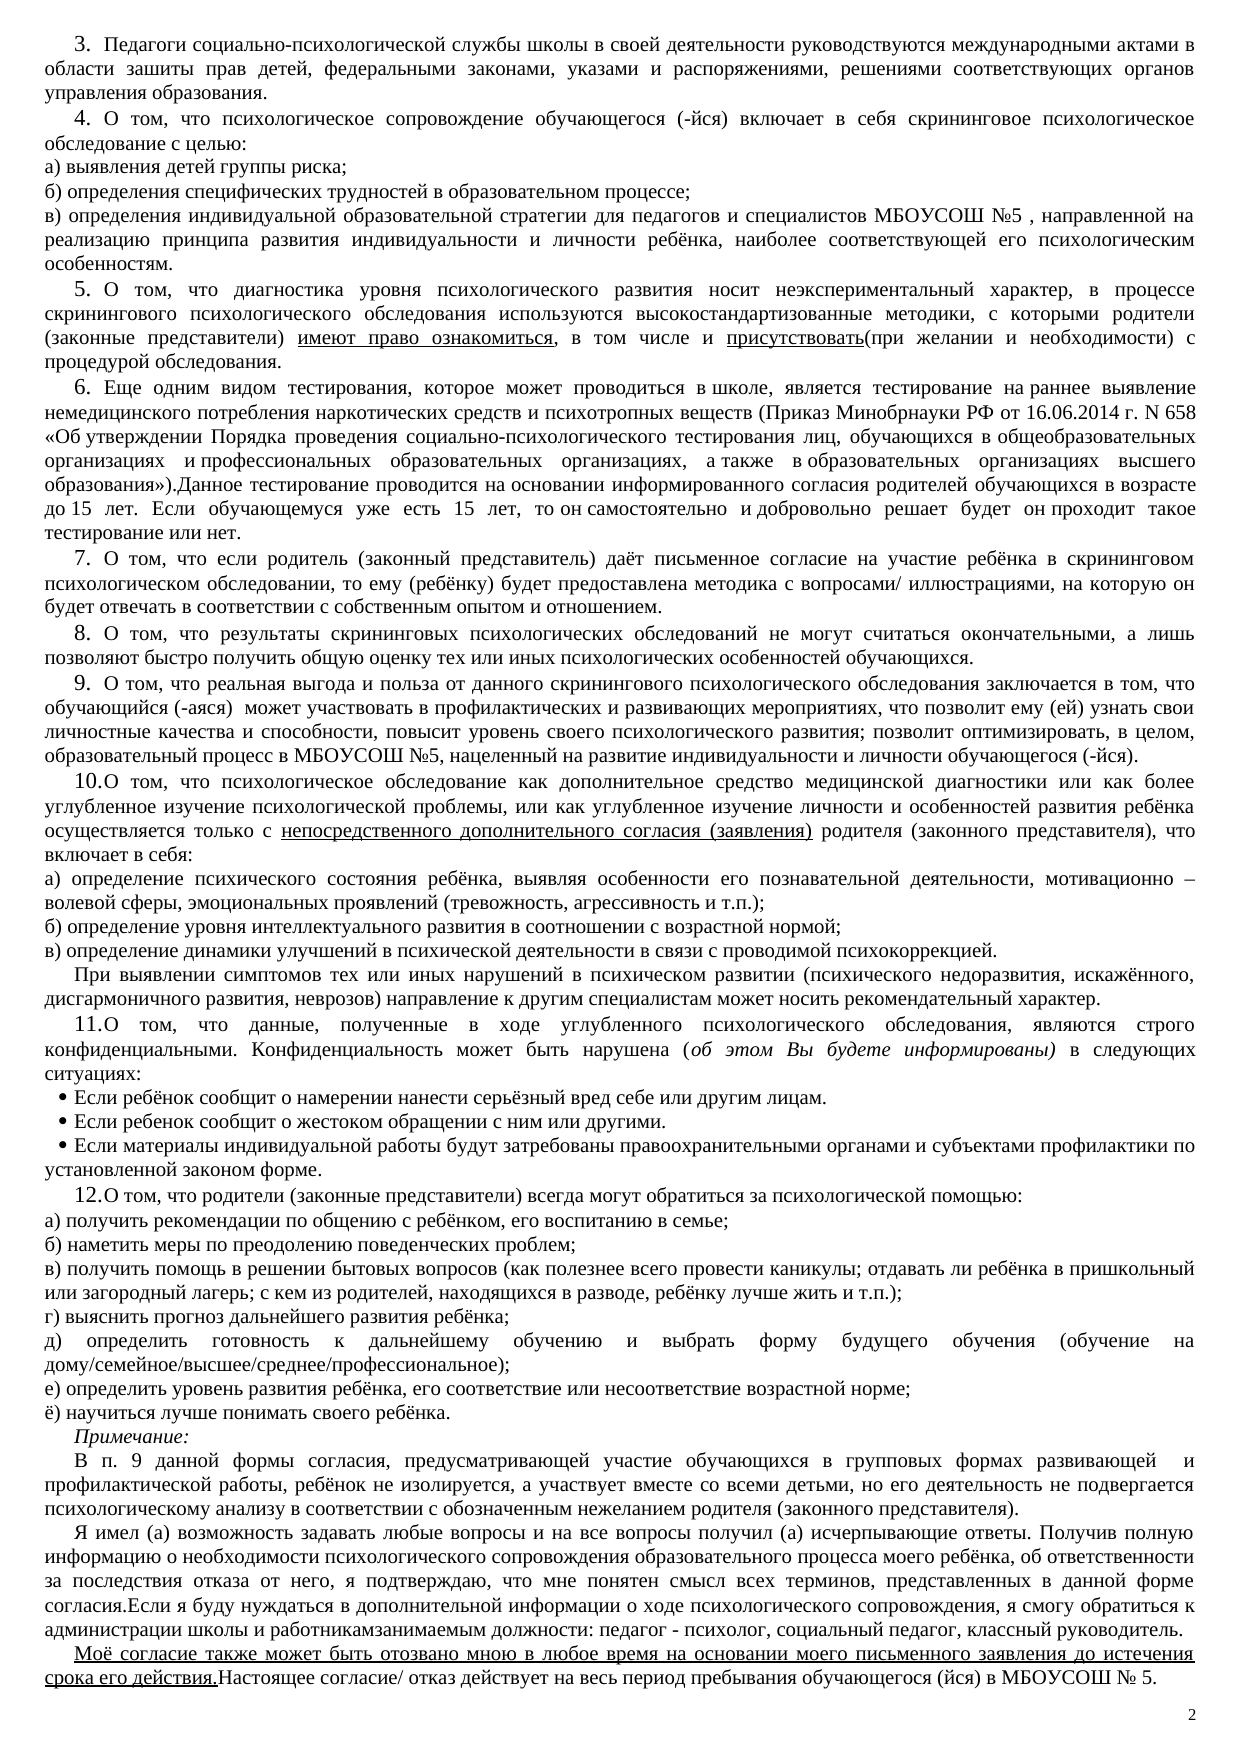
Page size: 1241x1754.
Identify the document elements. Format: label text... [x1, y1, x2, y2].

text в) определения индивидуальной образовательной стратегии для педагогов и специалистов МБОУСОШ №5 , направленной на реализацию принципа развития индивидуальности и личности ребёнка, наиболее соответствующей его психологическим особенностям. [44, 203, 1196, 275]
list О том, что данные, полученные в ходе углубленного психологического обследования, являются строго конфиденциальными. Конфиденциальность может быть нарушена (об этом Вы будете информированы) в следующих ситуациях: [44, 1010, 1196, 1085]
text а) определение психического состояния ребёнка, выявляя особенности его познавательной деятельности, мотивационно – волевой сферы, эмоциональных проявлений (тревожность, агрессивность и т.п.); [44, 866, 1196, 914]
text б) наметить меры по преодолению поведенческих проблем; [44, 1232, 1196, 1256]
text Примечание: [44, 1424, 1196, 1448]
text Моё согласие также может быть отозвано мною в любое время на основании моего письменного заявления до истечения срока его действия.Настоящее согласие/ отказ действует на весь период пребывания обучающегося (йся) в МБОУСОШ № 5. [44, 1641, 1196, 1689]
list Педагоги социально-психологической службы школы в своей деятельности руководствуются международными актами в области зашиты прав детей, федеральными законами, указами и распоряжениями, решениями соответствующих органов управления образования. [44, 29, 1196, 104]
text а) получить рекомендации по общению с ребёнком, его воспитанию в семье; [44, 1207, 1196, 1232]
text а) выявления детей группы риска; [44, 154, 1196, 178]
text д) определить готовность к дальнейшему обучению и выбрать форму будущего обучения (обучение на дому/семейное/высшее/среднее/профессиональное); [44, 1328, 1196, 1376]
text б) определения специфических трудностей в образовательном процессе; [44, 178, 1196, 203]
list О том, что психологическое обследование как дополнительное средство медицинской диагностики или как более углубленное изучение психологической проблемы, или как углубленное изучение личности и особенностей развития ребёнка осуществляется только с непосредственного дополнительного согласия (заявления) родителя (законного представителя), что включает в себя: [44, 767, 1196, 866]
list Если материалы индивидуальной работы будут затребованы правоохранительными органами и субъектами профилактики по установленной законом форме. [44, 1133, 1196, 1181]
text г) выяснить прогноз дальнейшего развития ребёнка; [44, 1304, 1196, 1328]
text Я имел (а) возможность задавать любые вопросы и на все вопросы получил (а) исчерпывающие ответы. Получив полную информацию о необходимости психологического сопровождения образовательного процесса моего ребёнка, об ответственности за последствия отказа от него, я подтверждаю, что мне понятен смысл всех терминов, представленных в данной форме согласия.Если я буду нуждаться в дополнительной информации о ходе психологического сопровождения, я смогу обратиться к администрации школы и работникамзанимаемым должности: педагог - психолог, социальный педагог, классный руководитель. [44, 1520, 1196, 1641]
text б) определение уровня интеллектуального развития в соотношении с возрастной нормой; [44, 914, 1196, 938]
text в) получить помощь в решении бытовых вопросов (как полезнее всего провести каникулы; отдавать ли ребёнка в пришкольный или загородный лагерь; с кем из родителей, находящихся в разводе, ребёнку лучше жить и т.п.); [44, 1256, 1196, 1304]
text В п. 9 данной формы согласия, предусматривающей участие обучающихся в групповых формах развивающей и профилактической работы, ребёнок не изолируется, а участвует вместе со всеми детьми, но его деятельность не подвергается психологическому анализу в соответствии с обозначенным нежеланием родителя (законного представителя). [44, 1448, 1196, 1520]
text ё) научиться лучше понимать своего ребёнка. [44, 1400, 1196, 1424]
list О том, что психологическое сопровождение обучающегося (-йся) включает в себя скрининговое психологическое обследование с целью: [44, 104, 1196, 154]
list Еще одним видом тестирования, которое может проводиться в школе, является тестирование на раннее выявление немедицинского потребления наркотических средств и психотропных веществ (Приказ Минобрнауки РФ от 16.06.2014 г. N 658 «Об утверждении Порядка проведения социально-психологического тестирования лиц, обучающихся в общеобразовательных организациях и профессиональных образовательных организациях, а также в образовательных организациях высшего образования»).Данное тестирование проводится на основании информированного согласия родителей обучающихся в возрасте до 15 лет. Если обучающемуся уже есть 15 лет, то он самостоятельно и добровольно решает будет он проходит такое тестирование или нет. [44, 373, 1196, 544]
list Если ребёнок сообщит о намерении нанести серьёзный вред себе или другим лицам. [44, 1085, 1196, 1109]
list О том, что диагностика уровня психологического развития носит неэкспериментальный характер, в процессе скринингового психологического обследования используются высокостандартизованные методики, с которыми родители (законные представители) имеют право ознакомиться, в том числе и присутствовать(при желании и необходимости) с процедурой обследования. [44, 275, 1196, 373]
list О том, что если родитель (законный представитель) даёт письменное согласие на участие ребёнка в скрининговом психологическом обследовании, то ему (ребёнку) будет предоставлена методика с вопросами/ иллюстрациями, на которую он будет отвечать в соответствии с собственным опытом и отношением. [44, 544, 1196, 618]
list О том, что результаты скрининговых психологических обследований не могут считаться окончательными, а лишь позволяют быстро получить общую оценку тех или иных психологических особенностей обучающихся. [44, 618, 1196, 669]
text При выявлении симптомов тех или иных нарушений в психическом развитии (психического недоразвития, искажённого, дисгармоничного развития, неврозов) направление к другим специалистам может носить рекомендательный характер. [44, 962, 1196, 1010]
text в) определение динамики улучшений в психической деятельности в связи с проводимой психокоррекцией. [44, 938, 1196, 962]
list Если ребенок сообщит о жестоком обращении с ним или другими. [44, 1109, 1196, 1133]
list О том, что родители (законные представители) всегда могут обратиться за психологической помощью: [44, 1181, 1196, 1207]
text е) определить уровень развития ребёнка, его соответствие или несоответствие возрастной норме; [44, 1376, 1196, 1400]
list О том, что реальная выгода и польза от данного скринингового психологического обследования заключается в том, что обучающийся (-аяся) может участвовать в профилактических и развивающих мероприятиях, что позволит ему (ей) узнать свои личностные качества и способности, повысит уровень своего психологического развития; позволит оптимизировать, в целом, образовательный процесс в МБОУСОШ №5, нацеленный на развитие индивидуальности и личности обучающегося (-йся). [44, 669, 1196, 767]
